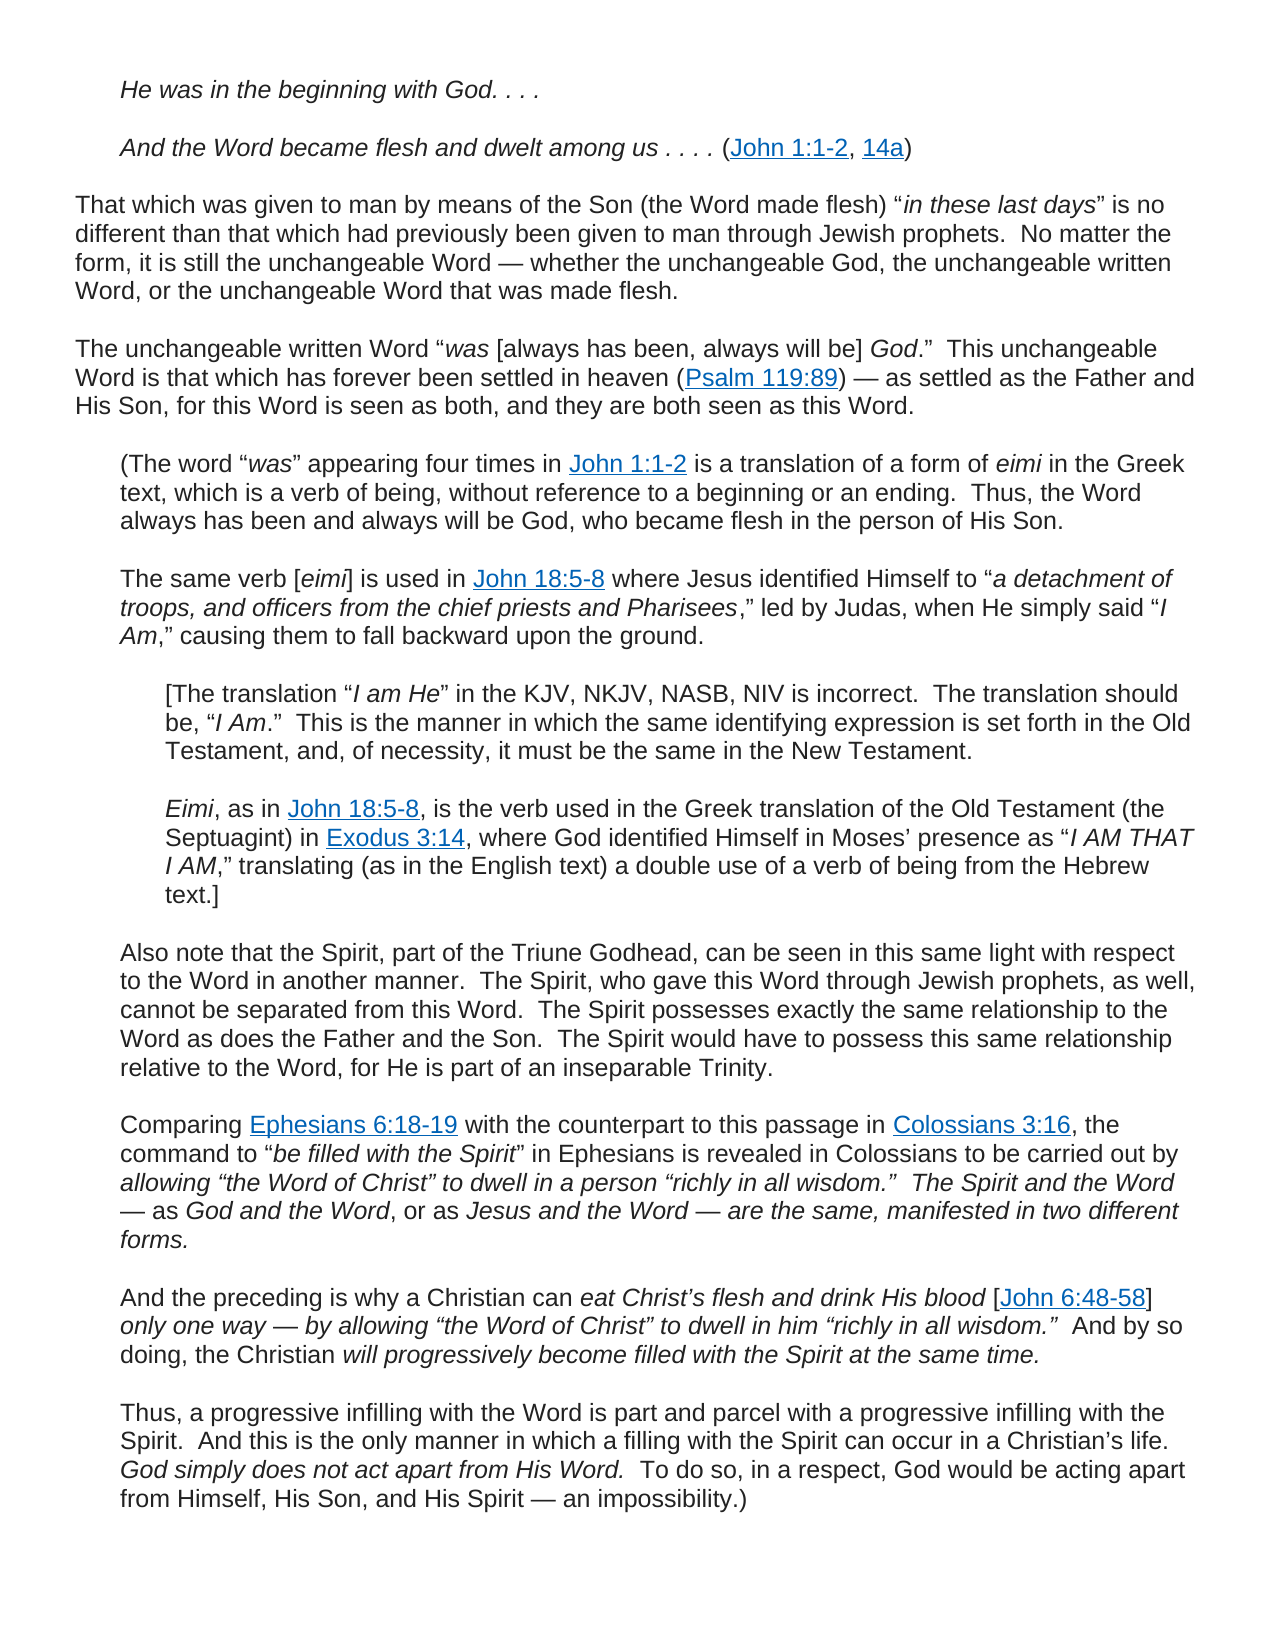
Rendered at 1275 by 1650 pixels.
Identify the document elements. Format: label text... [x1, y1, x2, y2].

text Comparing Ephesians 6:18-19 with the counterpart to this passage in Colossians 3:16, the command to “be filled with the Spirit” in Ephesians is revealed in Colossians to be carried out by allowing “the Word of Christ” to dwell in a person “richly in all wisdom.” The Spirit and the Word — as God and the Word, or as Jesus and the Word — are the same, manifested in two different forms. [120, 1110, 1200, 1254]
text Also note that the Spirit, part of the Triune Godhead, can be seen in this same light with respect to the Word in another manner. The Spirit, who gave this Word through Jewish prophets, as well, cannot be separated from this Word. The Spirit possesses exactly the same relationship to the Word as does the Father and the Son. The Spirit would have to possess this same relationship relative to the Word, for He is part of an inseparable Trinity. [120, 937, 1200, 1081]
text The same verb [eimi] is used in John 18:5-8 where Jesus identified Himself to “a detachment of troops, and officers from the chief priests and Pharisees,” led by Judas, when He simply said “I Am,” causing them to fall backward upon the ground. [120, 564, 1200, 650]
text Eimi, as in John 18:5-8, is the verb used in the Greek translation of the Old Testament (the Septuagint) in Exodus 3:14, where God identified Himself in Moses’ presence as “I AM THAT I AM,” translating (as in the English text) a double use of a verb of being from the Hebrew text.] [165, 794, 1200, 909]
text [The translation “I am He” in the KJV, NKJV, NASB, NIV is incorrect. The translation should be, “I Am.” This is the manner in which the same identifying expression is set forth in the Old Testament, and, of necessity, it must be the same in the New Testament. [165, 679, 1200, 765]
text That which was given to man by means of the Son (the Word made flesh) “in these last days” is no different than that which had previously been given to man through Jewish prophets. No matter the form, it is still the unchangeable Word — whether the unchangeable God, the unchangeable written Word, or the unchangeable Word that was made flesh. [75, 190, 1200, 305]
text And the preceding is why a Christian can eat Christ’s flesh and drink His blood [John 6:48-58] only one way — by allowing “the Word of Christ” to dwell in him “richly in all wisdom.” And by so doing, the Christian will progressively become filled with the Spirit at the same time. [120, 1282, 1200, 1369]
text He was in the beginning with God. . . . [120, 75, 1200, 104]
text (The word “was” appearing four times in John 1:1-2 is a translation of a form of eimi in the Greek text, which is a verb of being, without reference to a beginning or an ending. Thus, the Word always has been and always will be God, who became flesh in the person of His Son. [120, 449, 1200, 535]
text The unchangeable written Word “was [always has been, always will be] God.” This unchangeable Word is that which has forever been settled in heaven (Psalm 119:89) — as settled as the Father and His Son, for this Word is seen as both, and they are both seen as this Word. [75, 334, 1200, 420]
text Thus, a progressive infilling with the Word is part and parcel with a progressive infilling with the Spirit. And this is the only manner in which a filling with the Spirit can occur in a Christian’s life. God simply does not act apart from His Word. To do so, in a respect, God would be acting apart from Himself, His Son, and His Spirit — an impossibility.) [120, 1397, 1200, 1512]
text And the Word became flesh and dwelt among us . . . . (John 1:1-2, 14a) [120, 132, 1200, 161]
